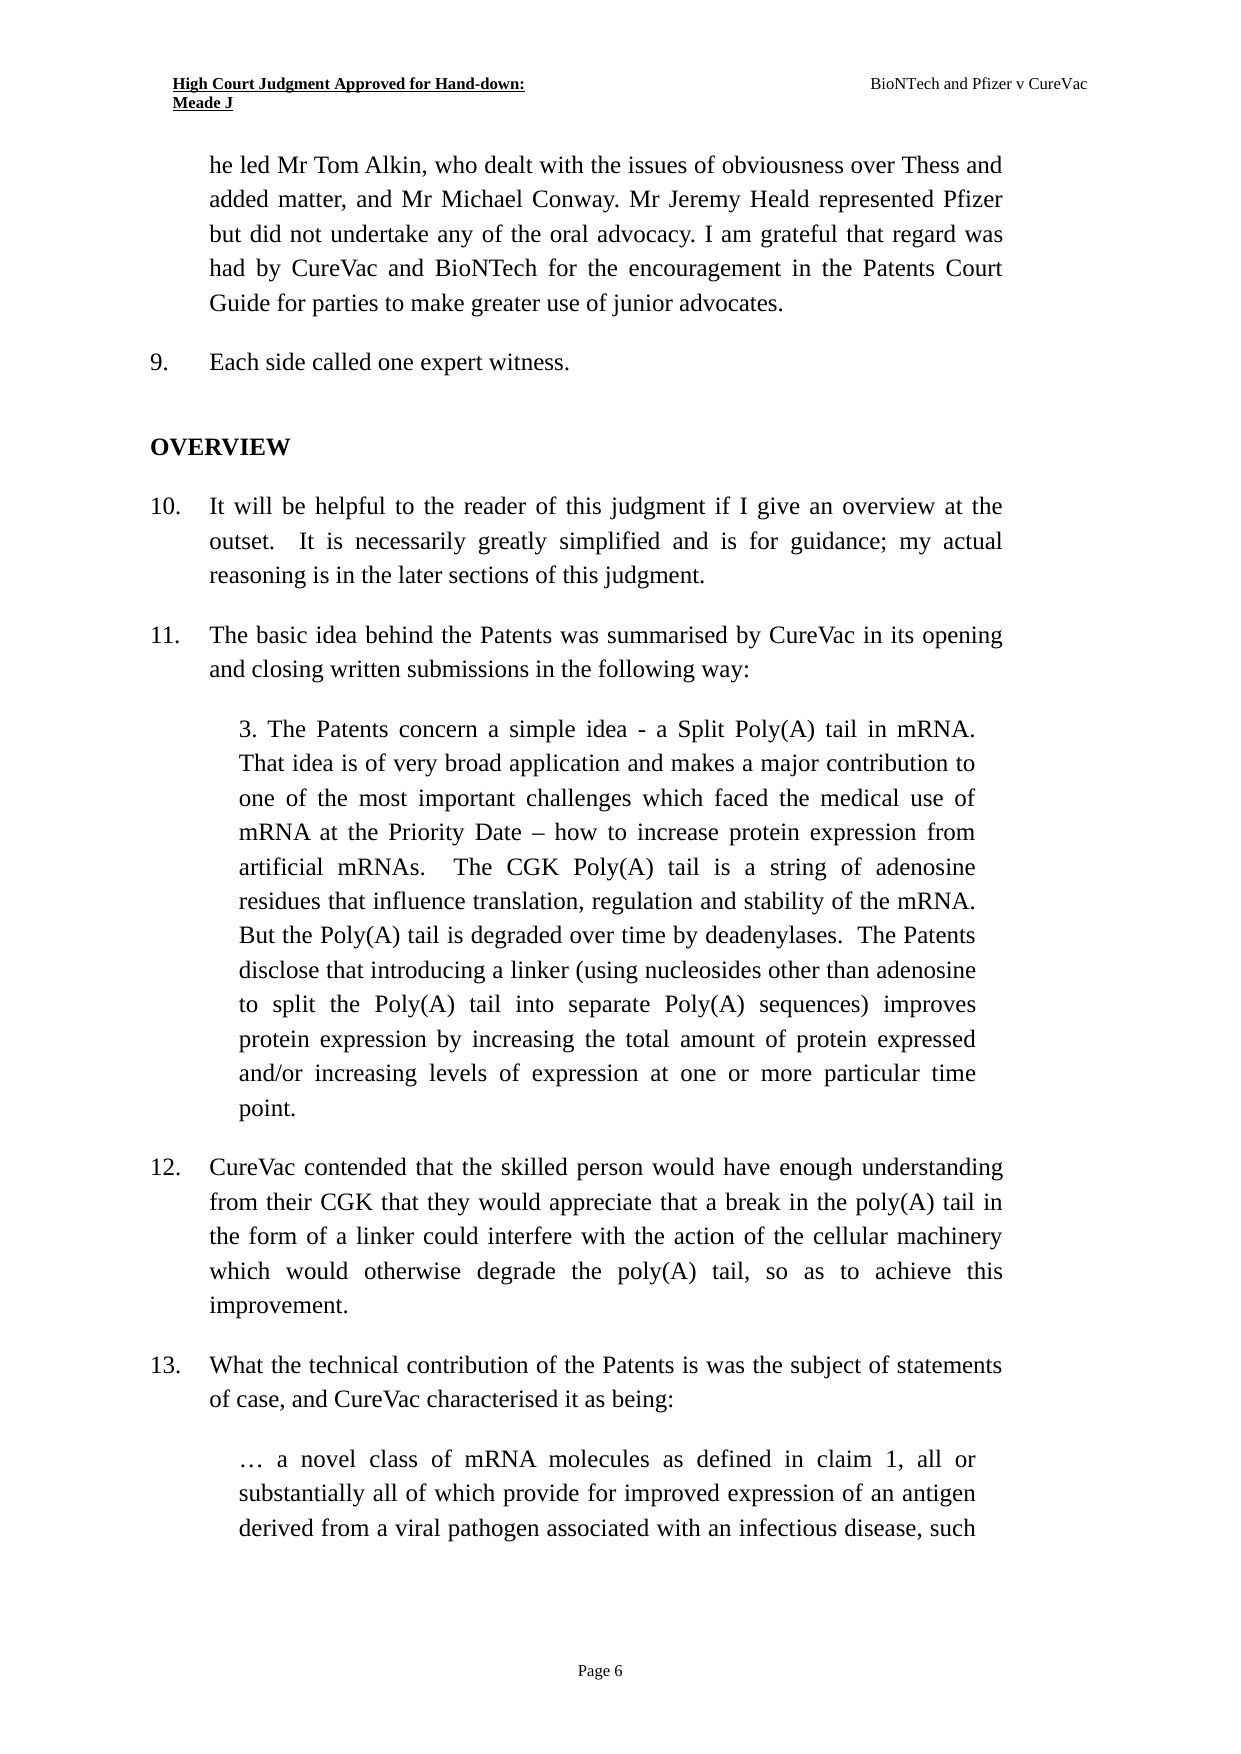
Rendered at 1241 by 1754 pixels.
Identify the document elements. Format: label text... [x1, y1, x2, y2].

subtitle Overview [150, 432, 1004, 461]
text It will be helpful to the reader of this judgment if I give an overview at the outset. It is necessarily greatly simplified and is for guidance; my actual reasoning is in the later sections of this judgment. [150, 491, 1004, 589]
text The basic idea behind the Patents was summarised by CureVac in its opening and closing written submissions in the following way: [150, 620, 1004, 683]
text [150, 150, 1004, 317]
text CureVac contended that the skilled person would have enough understanding from their CGK that they would appreciate that a break in the poly(A) tail in the form of a linker could interfere with the action of the cellular machinery which would otherwise degrade the poly(A) tail, so as to achieve this improvement. [150, 1152, 1004, 1319]
text What the technical contribution of the Patents is was the subject of statements of case, and CureVac characterised it as being: [150, 1350, 1004, 1413]
text Each side called one expert witness. [150, 347, 1004, 376]
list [239, 1444, 977, 1542]
list 3. The Patents concern a simple idea - a Split Poly(A) tail in mRNA. That idea is of very broad application and makes a major contribution to one of the most important challenges which faced the medical use of mRNA at the Priority Date – how to increase protein expression from artificial mRNAs. The CGK Poly(A) tail is a string of adenosine residues that influence translation, regulation and stability of the mRNA. But the Poly(A) tail is degraded over time by deadenylases. The Patents disclose that introducing a linker (using nucleosides other than adenosine to split the Poly(A) tail into separate Poly(A) sequences) improves protein expression by increasing the total amount of protein expressed and/or increasing levels of expression at one or more particular time point. [239, 714, 977, 1122]
